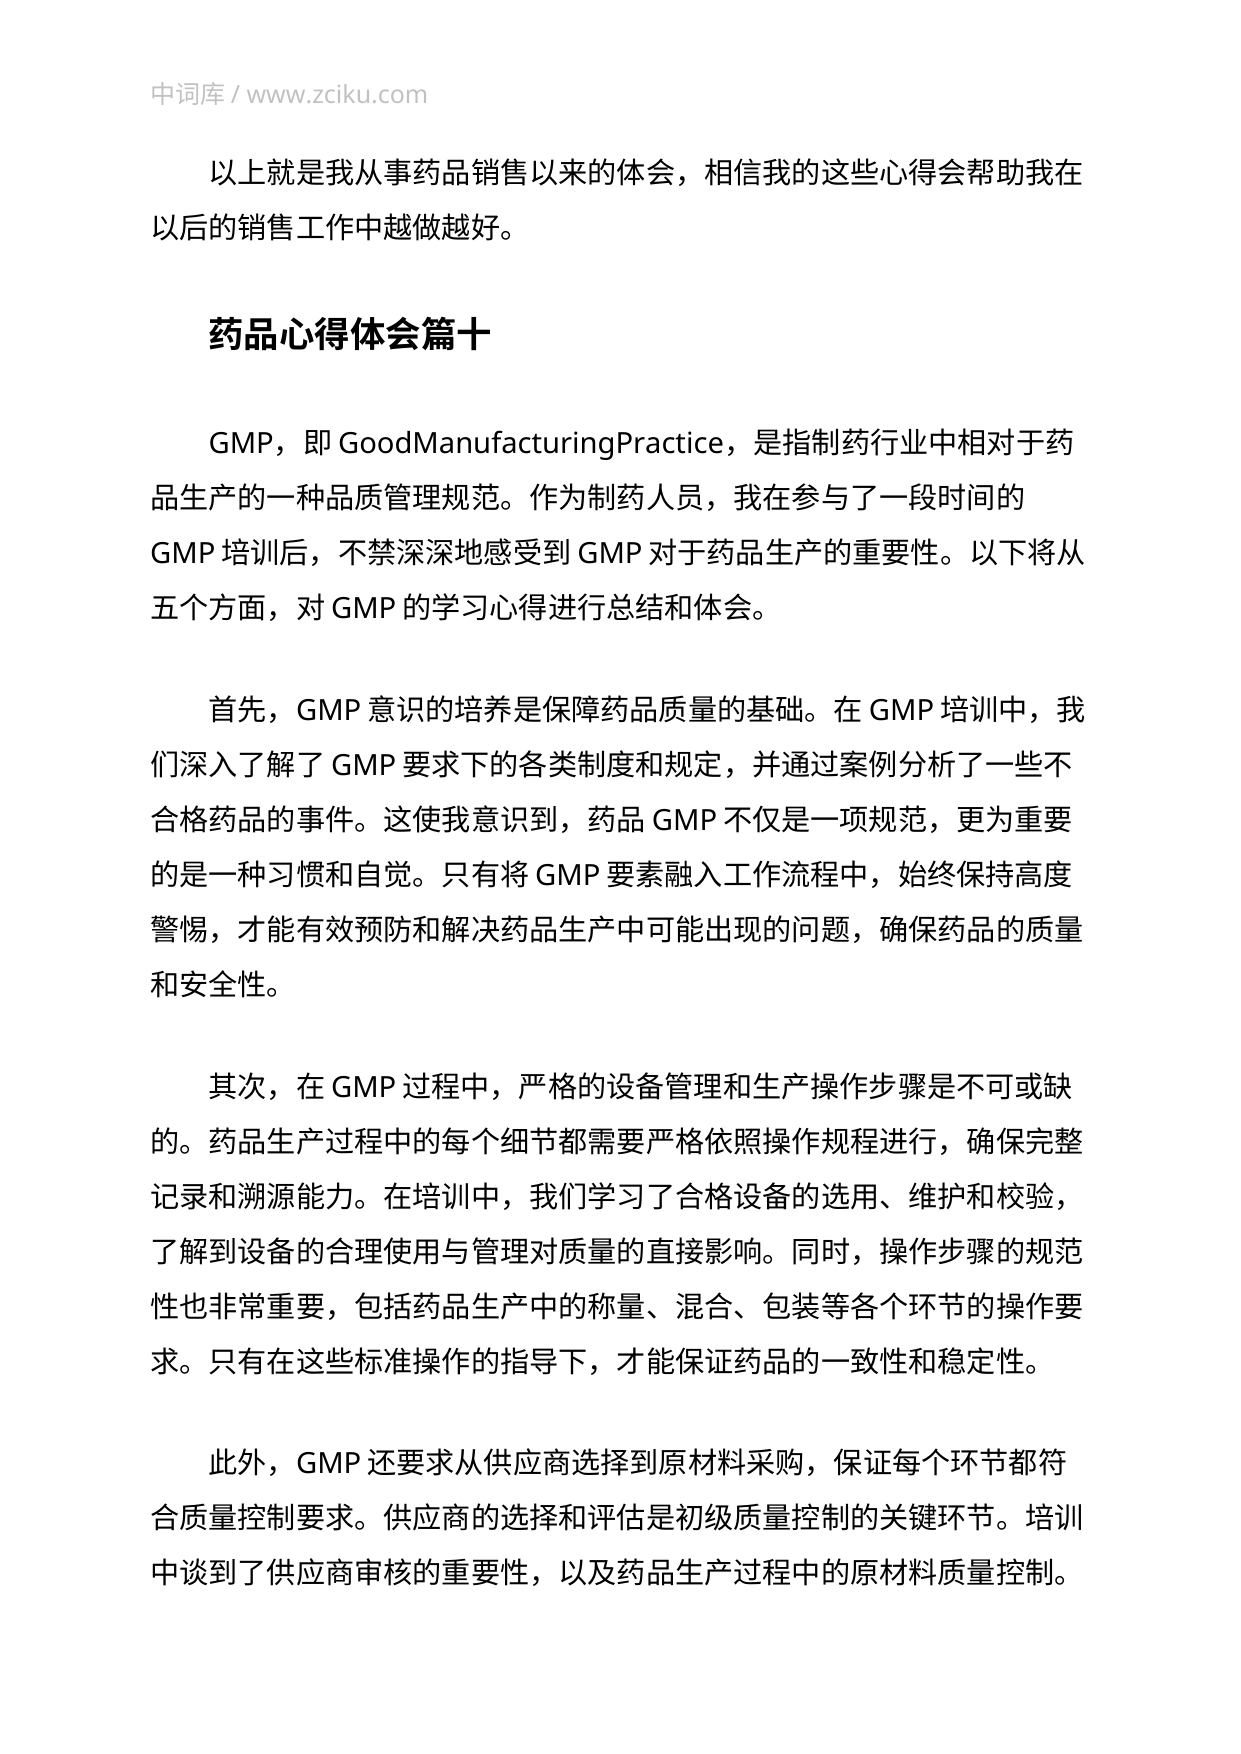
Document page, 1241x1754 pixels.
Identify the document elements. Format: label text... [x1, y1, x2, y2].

text GMP，即GoodManufacturingPractice，是指制药行业中相对于药品生产的一种品质管理规范。作为制药人员，我在参与了一段时间的GMP培训后，不禁深深地感受到GMP对于药品生产的重要性。以下将从五个方面，对GMP的学习心得进行总结和体会。 [150, 420, 1090, 627]
text 其次，在GMP过程中，严格的设备管理和生产操作步骤是不可或缺的。药品生产过程中的每个细节都需要严格依照操作规程进行，确保完整记录和溯源能力。在培训中，我们学习了合格设备的选用、维护和校验，了解到设备的合理使用与管理对质量的直接影响。同时，操作步骤的规范性也非常重要，包括药品生产中的称量、混合、包装等各个环节的操作要求。只有在这些标准操作的指导下，才能保证药品的一致性和稳定性。 [150, 1064, 1090, 1381]
text 以上就是我从事药品销售以来的体会，相信我的这些心得会帮助我在以后的销售工作中越做越好。 [150, 150, 1090, 247]
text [150, 1440, 1090, 1592]
text 药品心得体会篇十 [150, 307, 1090, 358]
text 首先，GMP意识的培养是保障药品质量的基础。在GMP培训中，我们深入了解了GMP要求下的各类制度和规定，并通过案例分析了一些不合格药品的事件。这使我意识到，药品GMP不仅是一项规范，更为重要的是一种习惯和自觉。只有将GMP要素融入工作流程中，始终保持高度警惕，才能有效预防和解决药品生产中可能出现的问题，确保药品的质量和安全性。 [150, 687, 1090, 1004]
